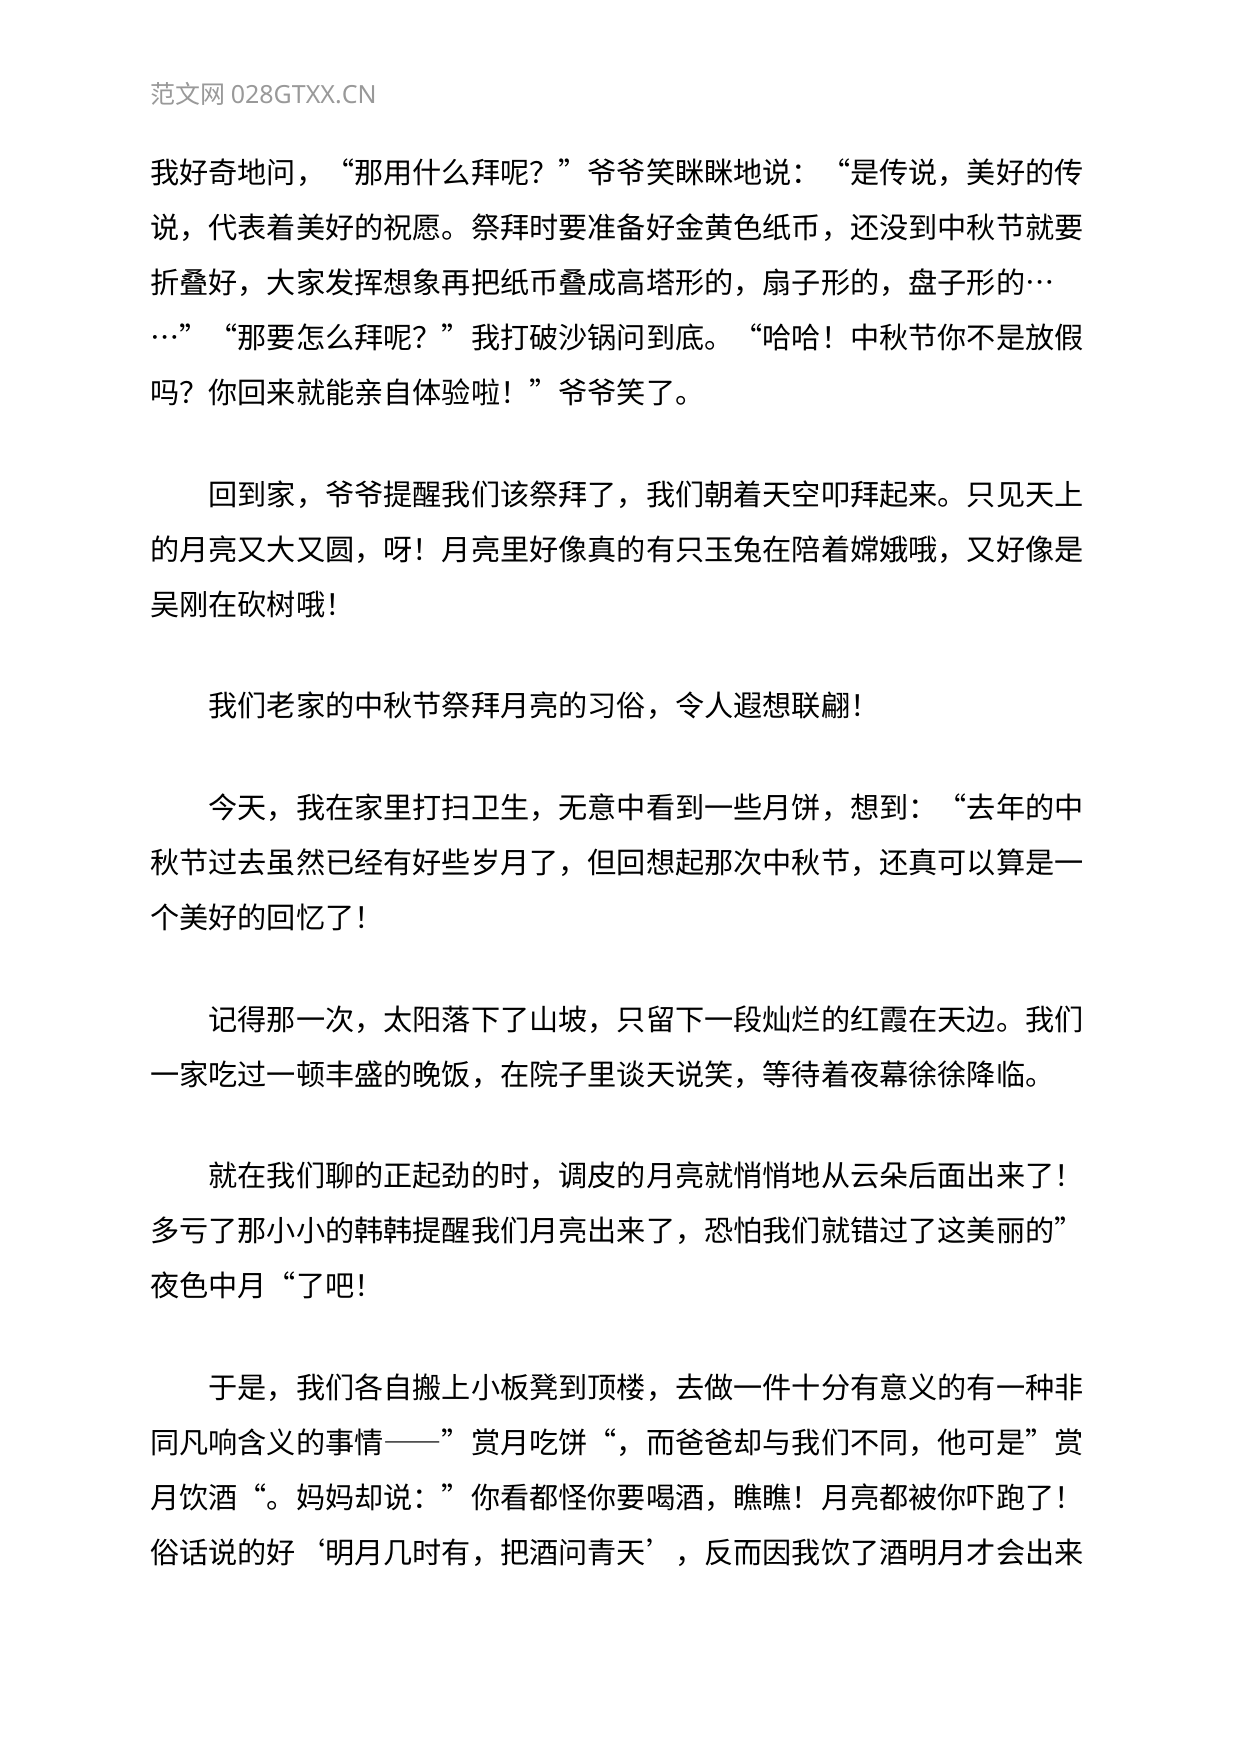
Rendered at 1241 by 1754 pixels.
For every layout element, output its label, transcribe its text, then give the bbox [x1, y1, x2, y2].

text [150, 1364, 1090, 1571]
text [150, 150, 1090, 412]
text 我们老家的中秋节祭拜月亮的习俗，令人遐想联翩！ [150, 683, 1090, 725]
text 今天，我在家里打扫卫生，无意中看到一些月饼，想到：“去年的中秋节过去虽然已经有好些岁月了，但回想起那次中秋节，还真可以算是一个美好的回忆了！ [150, 785, 1090, 937]
text 就在我们聊的正起劲的时，调皮的月亮就悄悄地从云朵后面出来了！多亏了那小小的韩韩提醒我们月亮出来了，恐怕我们就错过了这美丽的”夜色中月“了吧！ [150, 1153, 1090, 1305]
text 回到家，爷爷提醒我们该祭拜了，我们朝着天空叩拜起来。只见天上的月亮又大又圆，呀！月亮里好像真的有只玉兔在陪着嫦娥哦，又好像是吴刚在砍树哦！ [150, 471, 1090, 623]
text 记得那一次，太阳落下了山坡，只留下一段灿烂的红霞在天边。我们一家吃过一顿丰盛的晚饭，在院子里谈天说笑，等待着夜幕徐徐降临。 [150, 996, 1090, 1093]
